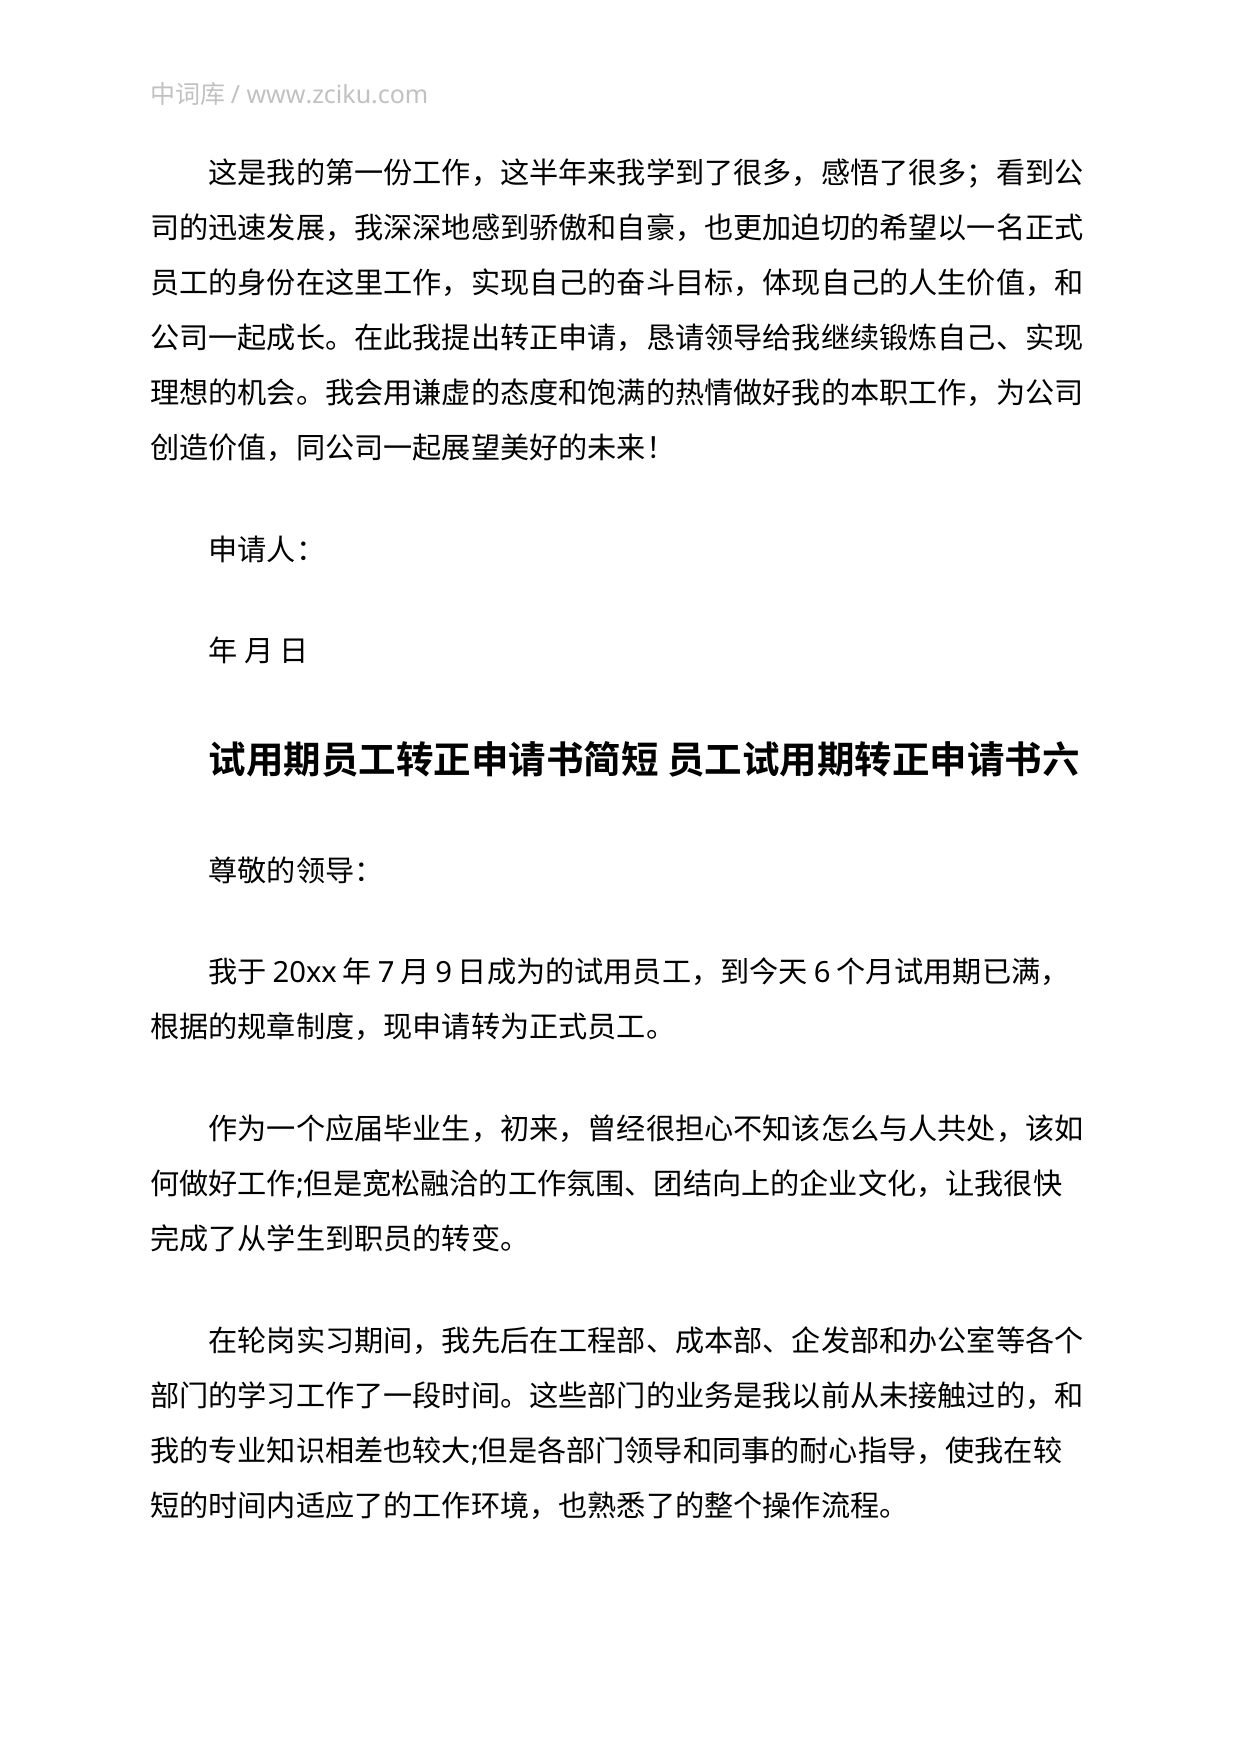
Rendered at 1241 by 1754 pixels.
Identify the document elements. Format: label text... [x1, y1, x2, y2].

text 在轮岗实习期间，我先后在工程部、成本部、企发部和办公室等各个部门的学习工作了一段时间。这些部门的业务是我以前从未接触过的，和我的专业知识相差也较大;但是各部门领导和同事的耐心指导，使我在较短的时间内适应了的工作环境，也熟悉了的整个操作流程。 [150, 1317, 1090, 1524]
text 作为一个应届毕业生，初来，曾经很担心不知该怎么与人共处，该如何做好工作;但是宽松融洽的工作氛围、团结向上的企业文化，让我很快完成了从学生到职员的转变。 [150, 1106, 1090, 1258]
text 申请人： [150, 526, 1090, 568]
text 试用期员工转正申请书简短 员工试用期转正申请书六 [150, 730, 1090, 784]
text 我于20xx年7月9日成为的试用员工，到今天6个月试用期已满，根据的规章制度，现申请转为正式员工。 [150, 949, 1090, 1046]
text 年 月 日 [150, 628, 1090, 670]
text 尊敬的领导： [150, 847, 1090, 889]
text 这是我的第一份工作，这半年来我学到了很多，感悟了很多；看到公司的迅速发展，我深深地感到骄傲和自豪，也更加迫切的希望以一名正式员工的身份在这里工作，实现自己的奋斗目标，体现自己的人生价值，和公司一起成长。在此我提出转正申请，恳请领导给我继续锻炼自己、实现理想的机会。我会用谦虚的态度和饱满的热情做好我的本职工作，为公司创造价值，同公司一起展望美好的未来！ [150, 150, 1090, 467]
